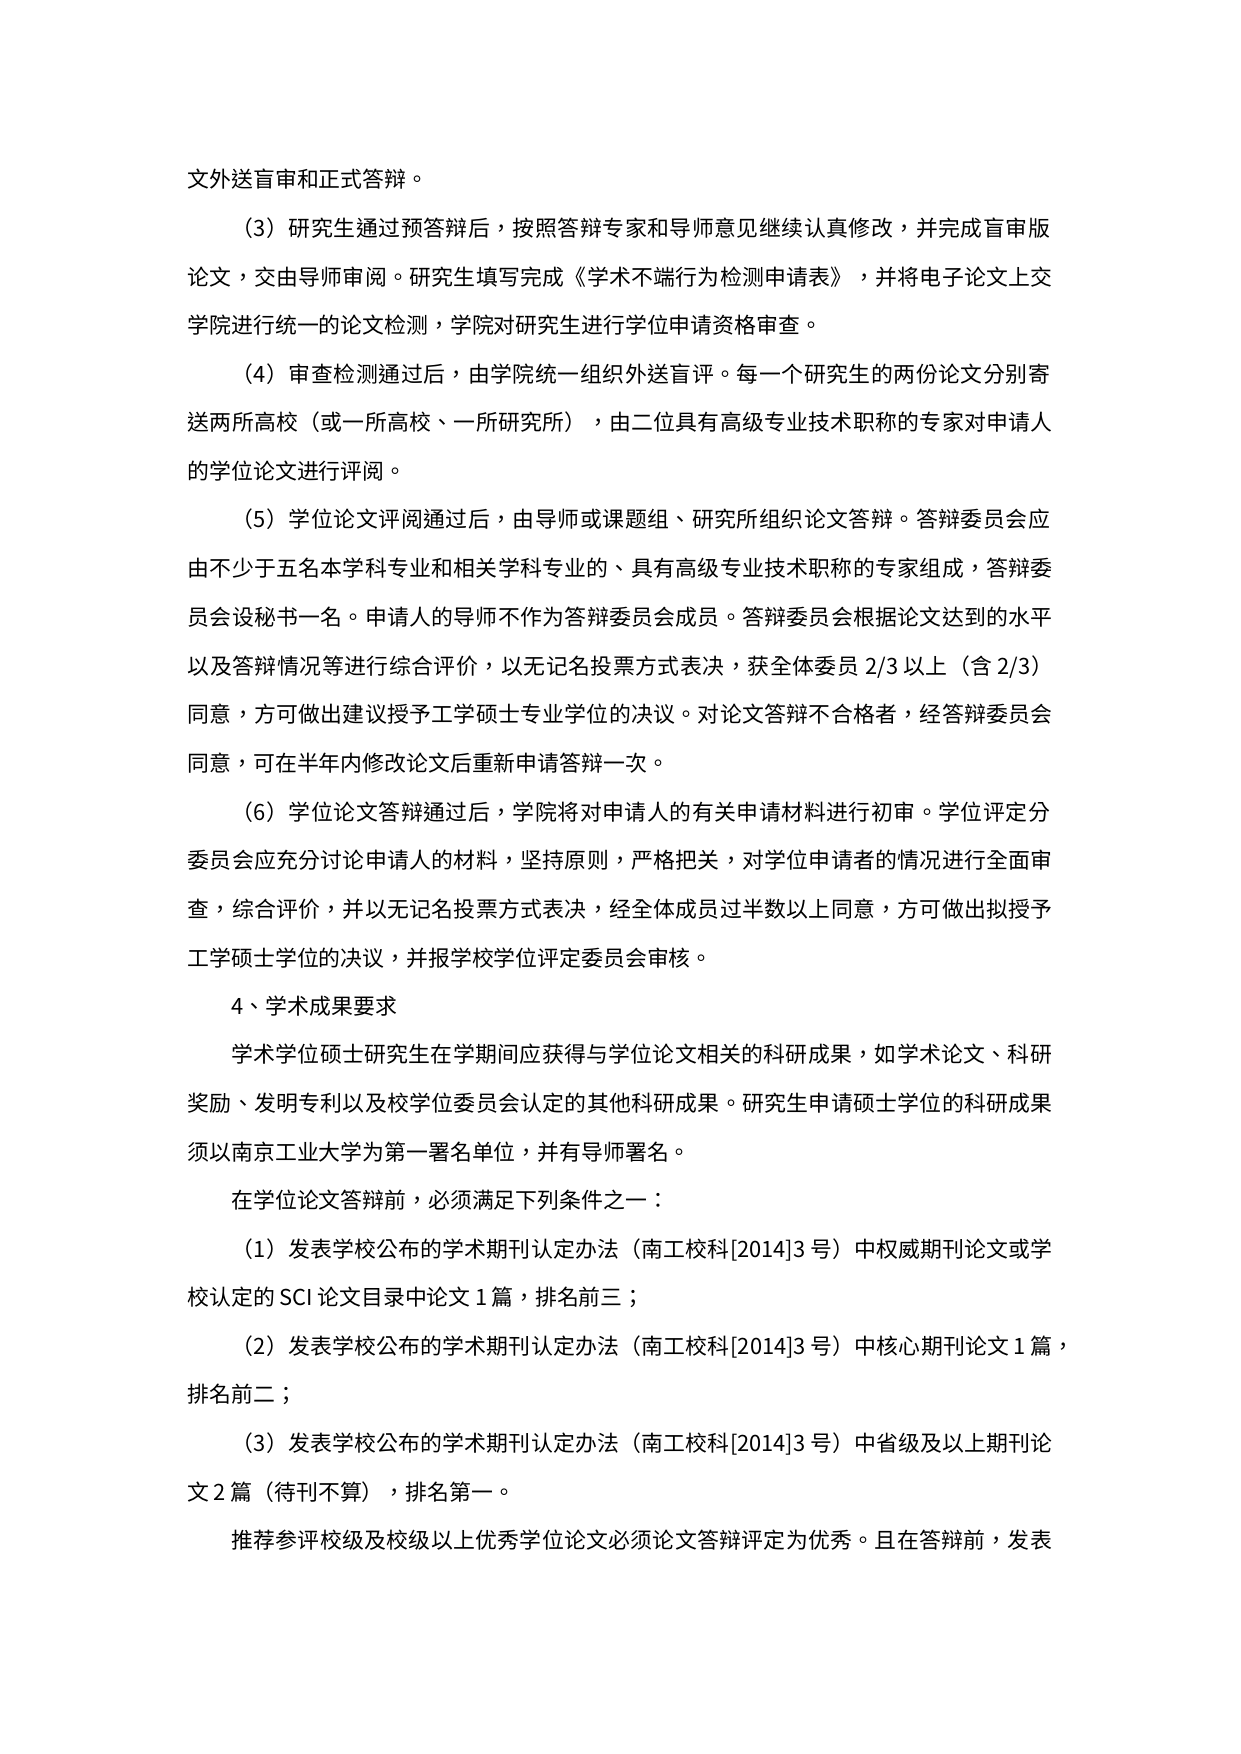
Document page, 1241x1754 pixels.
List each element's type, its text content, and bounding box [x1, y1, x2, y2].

text 在学位论文答辩前，必须满足下列条件之一： [187, 1183, 1053, 1215]
text 学术学位硕士研究生在学期间应获得与学位论文相关的科研成果，如学术论文、科研奖励、发明专利以及校学位委员会认定的其他科研成果。研究生申请硕士学位的科研成果须以南京工业大学为第一署名单位，并有导师署名。 [187, 1037, 1053, 1167]
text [187, 1522, 1053, 1555]
text 4、学术成果要求 [187, 989, 1053, 1021]
text （6）学位论文答辩通过后，学院将对申请人的有关申请材料进行初审。学位评定分委员会应充分讨论申请人的材料，坚持原则，严格把关，对学位申请者的情况进行全面审查，综合评价，并以无记名投票方式表决，经全体成员过半数以上同意，方可做出拟授予工学硕士学位的决议，并报学校学位评定委员会审核。 [187, 794, 1053, 973]
text （5）学位论文评阅通过后，由导师或课题组、研究所组织论文答辩。答辩委员会应由不少于五名本学科专业和相关学科专业的、具有高级专业技术职称的专家组成，答辩委员会设秘书一名。申请人的导师不作为答辩委员会成员。答辩委员会根据论文达到的水平以及答辩情况等进行综合评价，以无记名投票方式表决，获全体委员2/3以上（含2/3）同意，方可做出建议授予工学硕士专业学位的决议。对论文答辩不合格者，经答辩委员会同意，可在半年内修改论文后重新申请答辩一次。 [187, 502, 1053, 778]
text （3）发表学校公布的学术期刊认定办法（南工校科[2014]3号）中省级及以上期刊论文2篇（待刊不算），排名第一。 [187, 1425, 1053, 1507]
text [187, 162, 1053, 194]
text （2）发表学校公布的学术期刊认定办法（南工校科[2014]3号）中核心期刊论文1篇，排名前二； [187, 1328, 1053, 1409]
text （3）研究生通过预答辩后，按照答辩专家和导师意见继续认真修改，并完成盲审版论文，交由导师审阅。研究生填写完成《学术不端行为检测申请表》，并将电子论文上交学院进行统一的论文检测，学院对研究生进行学位申请资格审查。 [187, 210, 1053, 340]
text （1）发表学校公布的学术期刊认定办法（南工校科[2014]3号）中权威期刊论文或学校认定的SCI论文目录中论文1篇，排名前三； [187, 1231, 1053, 1312]
text （4）审查检测通过后，由学院统一组织外送盲评。每一个研究生的两份论文分别寄送两所高校（或一所高校、一所研究所），由二位具有高级专业技术职称的专家对申请人的学位论文进行评阅。 [187, 356, 1053, 486]
